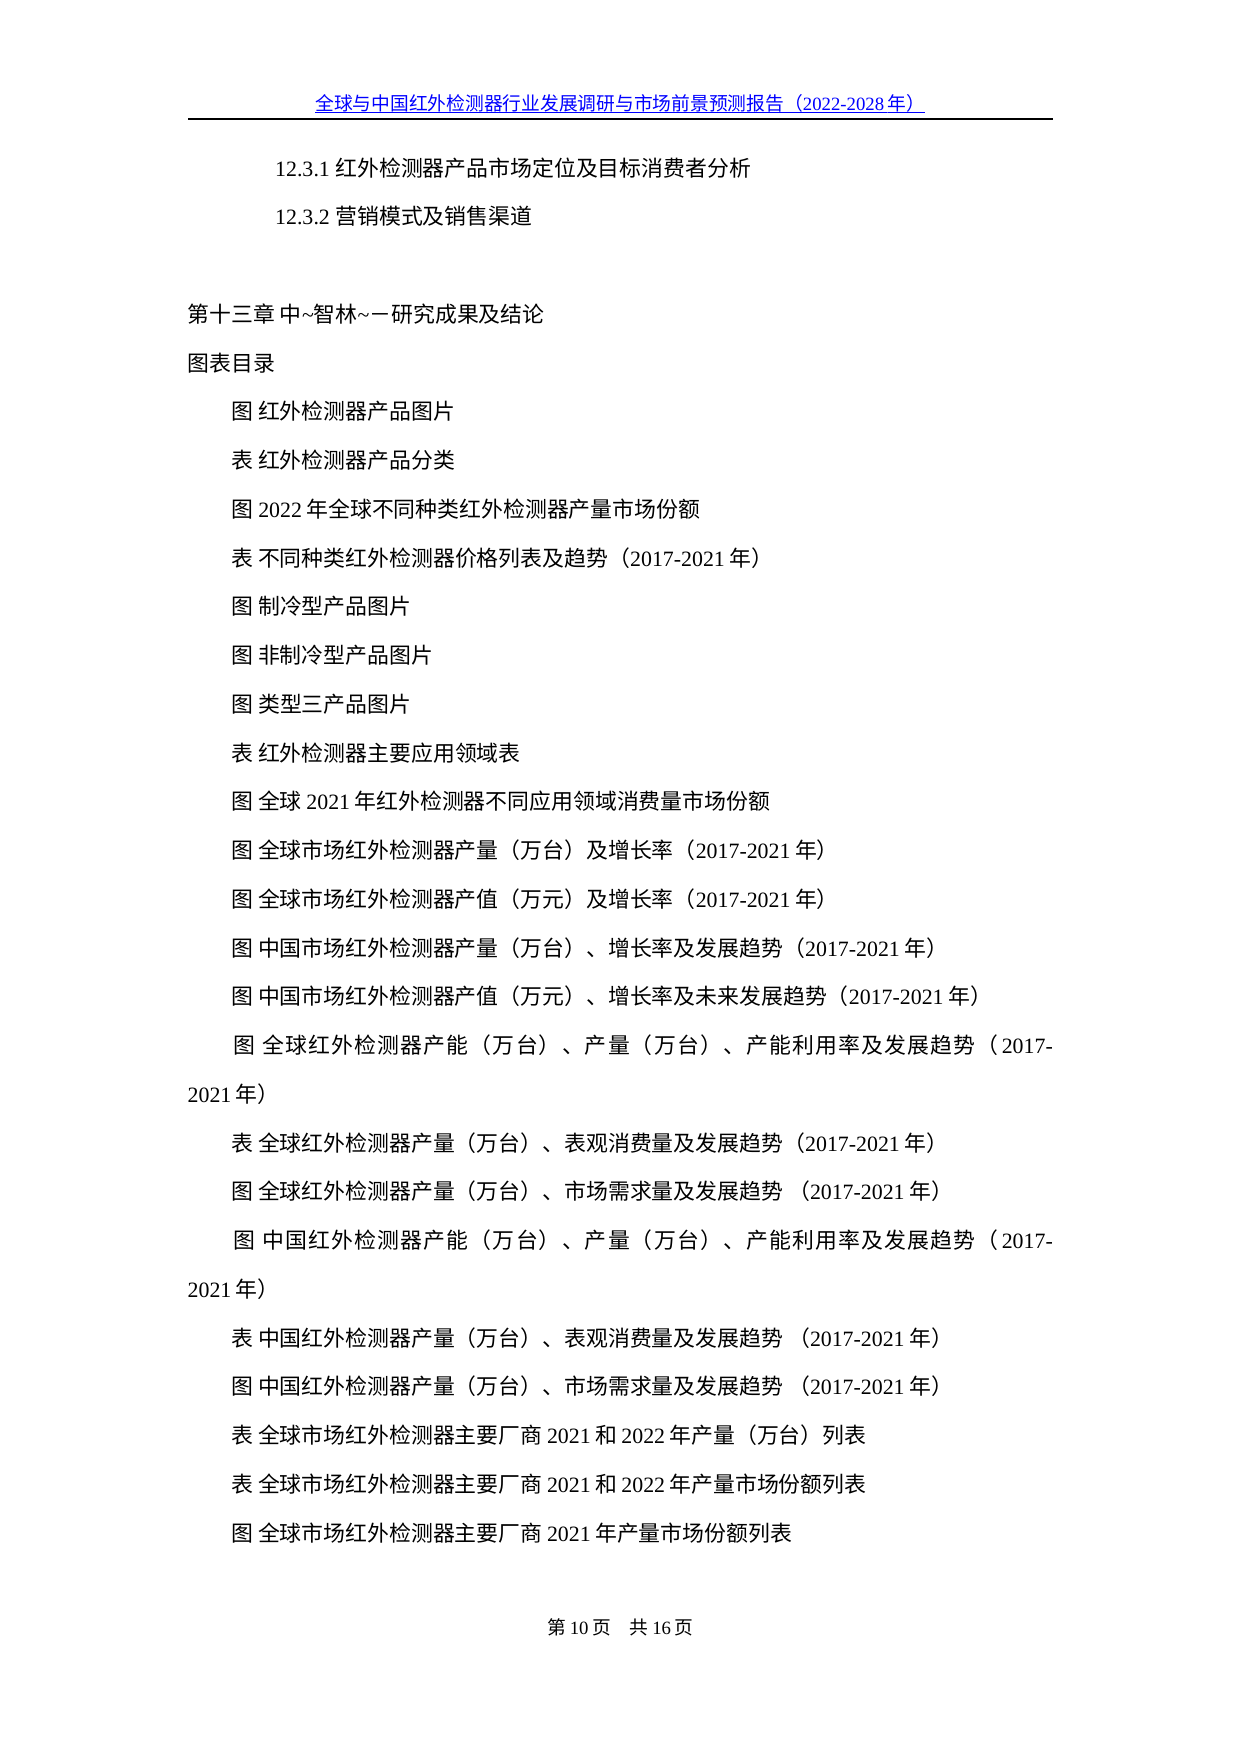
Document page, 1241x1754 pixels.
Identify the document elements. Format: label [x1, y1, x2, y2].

text [187, 150, 1053, 1548]
